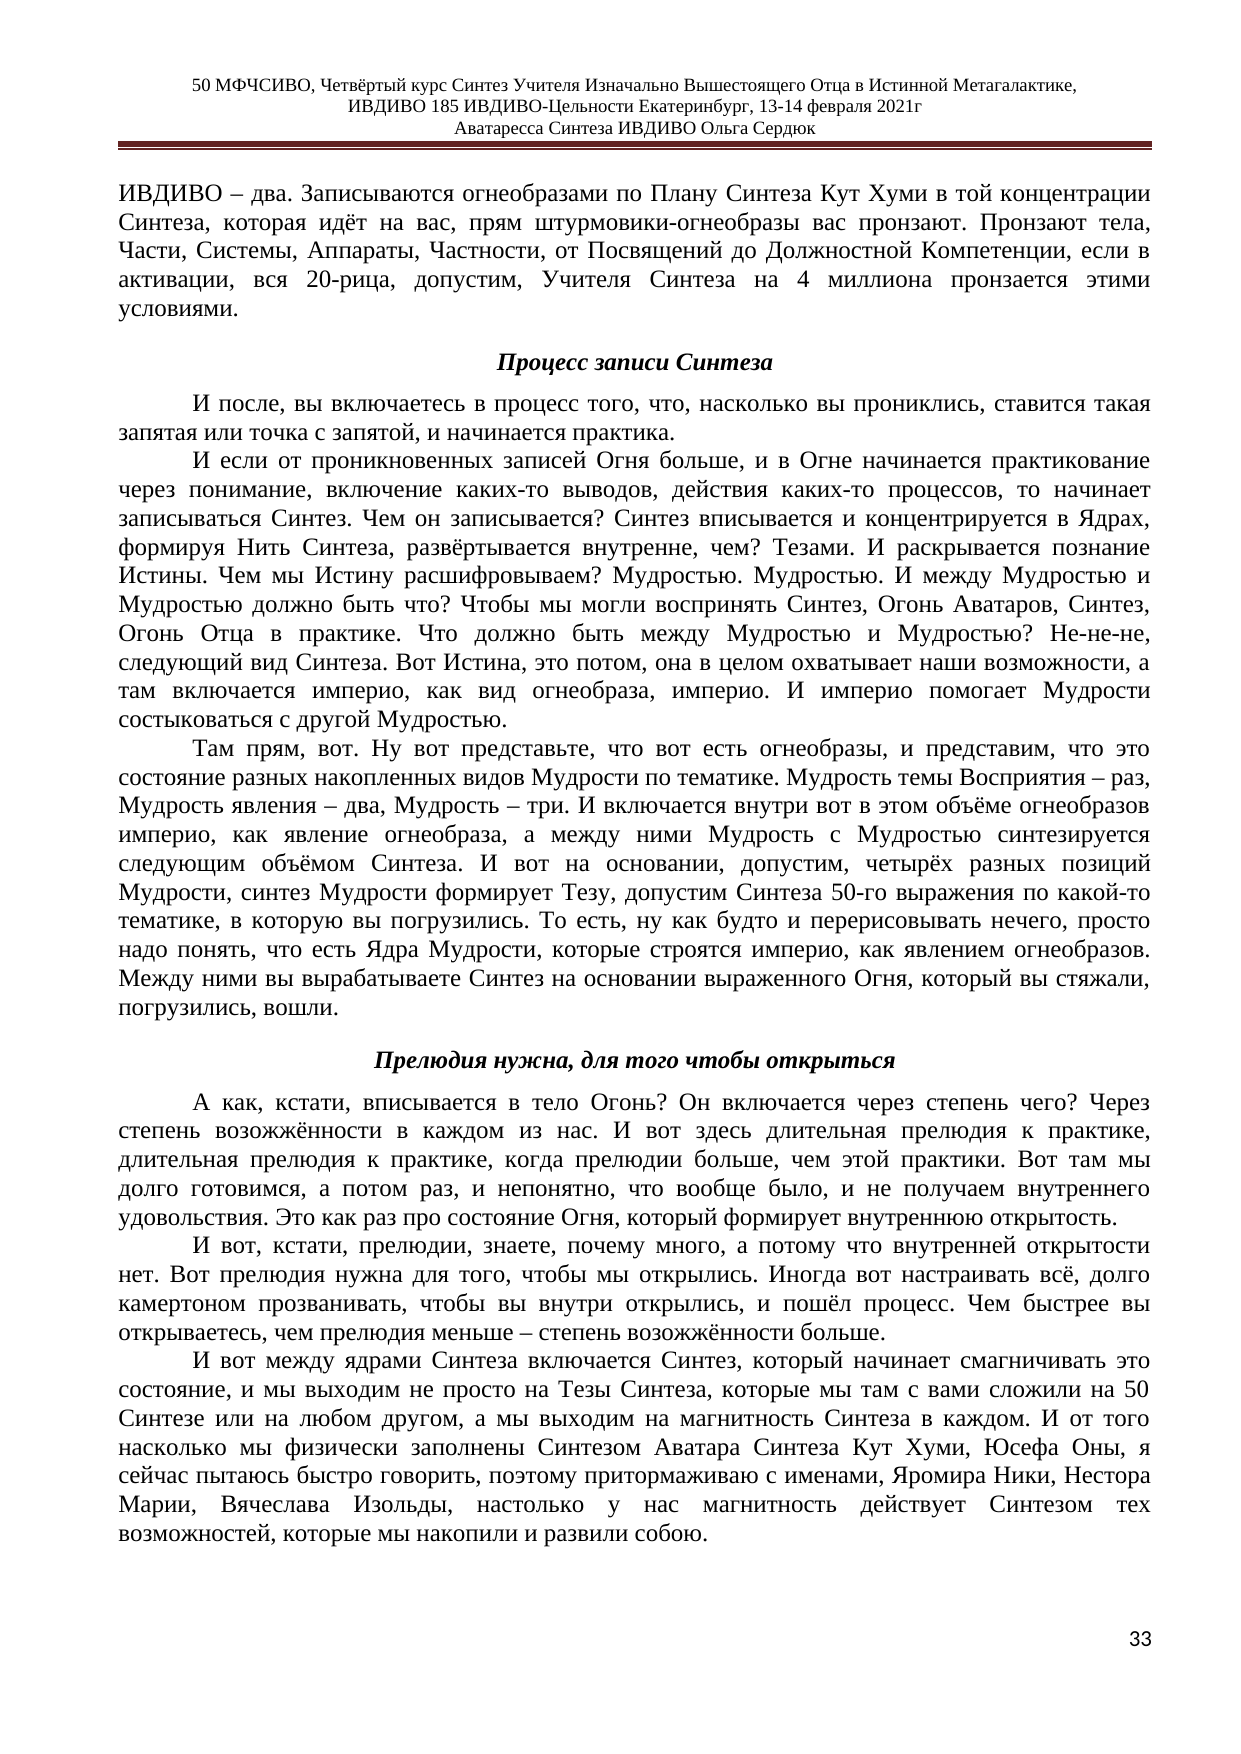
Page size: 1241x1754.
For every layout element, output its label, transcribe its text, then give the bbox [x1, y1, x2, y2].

text И если от проникновенных записей Огня больше, и в Огне начинается практикование через понимание, включение каких-то выводов, действия каких-то процессов, то начинает записываться Синтез. Чем он записывается? Синтез вписывается и концентрируется в Ядрах, формируя Нить Синтеза, развёртывается внутренне, чем? Тезами. И раскрывается познание Истины. Чем мы Истину расшифровываем? Мудростью. Мудростью. И между Мудростью и Мудростью должно быть что? Чтобы мы могли воспринять Синтез, Огонь Аватаров, Синтез, Огонь Отца в практике. Что должно быть между Мудростью и Мудростью? Не-не-не, следующий вид Синтеза. Вот Истина, это потом, она в целом охватывает наши возможности, а там включается империо, как вид огнеобраза, империо. И империо помогает Мудрости состыковаться с другой Мудростью. [118, 445, 1152, 733]
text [118, 178, 1152, 322]
subtitle Процесс записи Синтеза [118, 347, 1152, 375]
text А как, кстати, вписывается в тело Огонь? Он включается через степень чего? Через степень возожжённости в каждом из нас. И вот здесь длительная прелюдия к практике, длительная прелюдия к практике, когда прелюдии больше, чем этой практики. Вот там мы долго готовимся, а потом раз, и непонятно, что вообще было, и не получаем внутреннего удовольствия. Это как раз про состояние Огня, который формирует внутреннюю открытость. [118, 1087, 1152, 1230]
text И после, вы включаетесь в процесс того, что, насколько вы прониклись, ставится такая запятая или точка с запятой, и начинается практика. [118, 388, 1152, 445]
subtitle Прелюдия нужна, для того чтобы открыться [118, 1045, 1152, 1074]
text Там прям, вот. Ну вот представьте, что вот есть огнеобразы, и представим, что это состояние разных накопленных видов Мудрости по тематике. Мудрость темы Восприятия – раз, Мудрость явления – два, Мудрость – три. И включается внутри вот в этом объёме огнеобразов империо, как явление огнеобраза, а между ними Мудрость с Мудростью синтезируется следующим объёмом Синтеза. И вот на основании, допустим, четырёх разных позиций Мудрости, синтез Мудрости формирует Тезу, допустим Синтеза 50-го выражения по какой-то тематике, в которую вы погрузились. То есть, ну как будто и перерисовывать нечего, просто надо понять, что есть Ядра Мудрости, которые строятся империо, как явлением огнеобразов. Между ними вы вырабатываете Синтез на основании выраженного Огня, который вы стяжали, погрузились, вошли. [118, 733, 1152, 1020]
text И вот, кстати, прелюдии, знаете, почему много, а потому что внутренней открытости нет. Вот прелюдия нужна для того, чтобы мы открылись. Иногда вот настраивать всё, долго камертоном прозванивать, чтобы вы внутри открылись, и пошёл процесс. Чем быстрее вы открываетесь, чем прелюдия меньше – степень возожжённости больше. [118, 1230, 1152, 1345]
text И вот между ядрами Синтеза включается Синтез, который начинает смагничивать это состояние, и мы выходим не просто на Тезы Синтеза, которые мы там с вами сложили на 50 Синтезе или на любом другом, а мы выходим на магнитность Синтеза в каждом. И от того насколько мы физически заполнены Синтезом Аватара Синтеза Кут Хуми, Юсефа Оны, я сейчас пытаюсь быстро говорить, поэтому притормаживаю с именами, Яромира Ники, Нестора Марии, Вячеслава Изольды, настолько у нас магнитность действует Синтезом тех возможностей, которые мы накопили и развили собою. [118, 1345, 1152, 1547]
